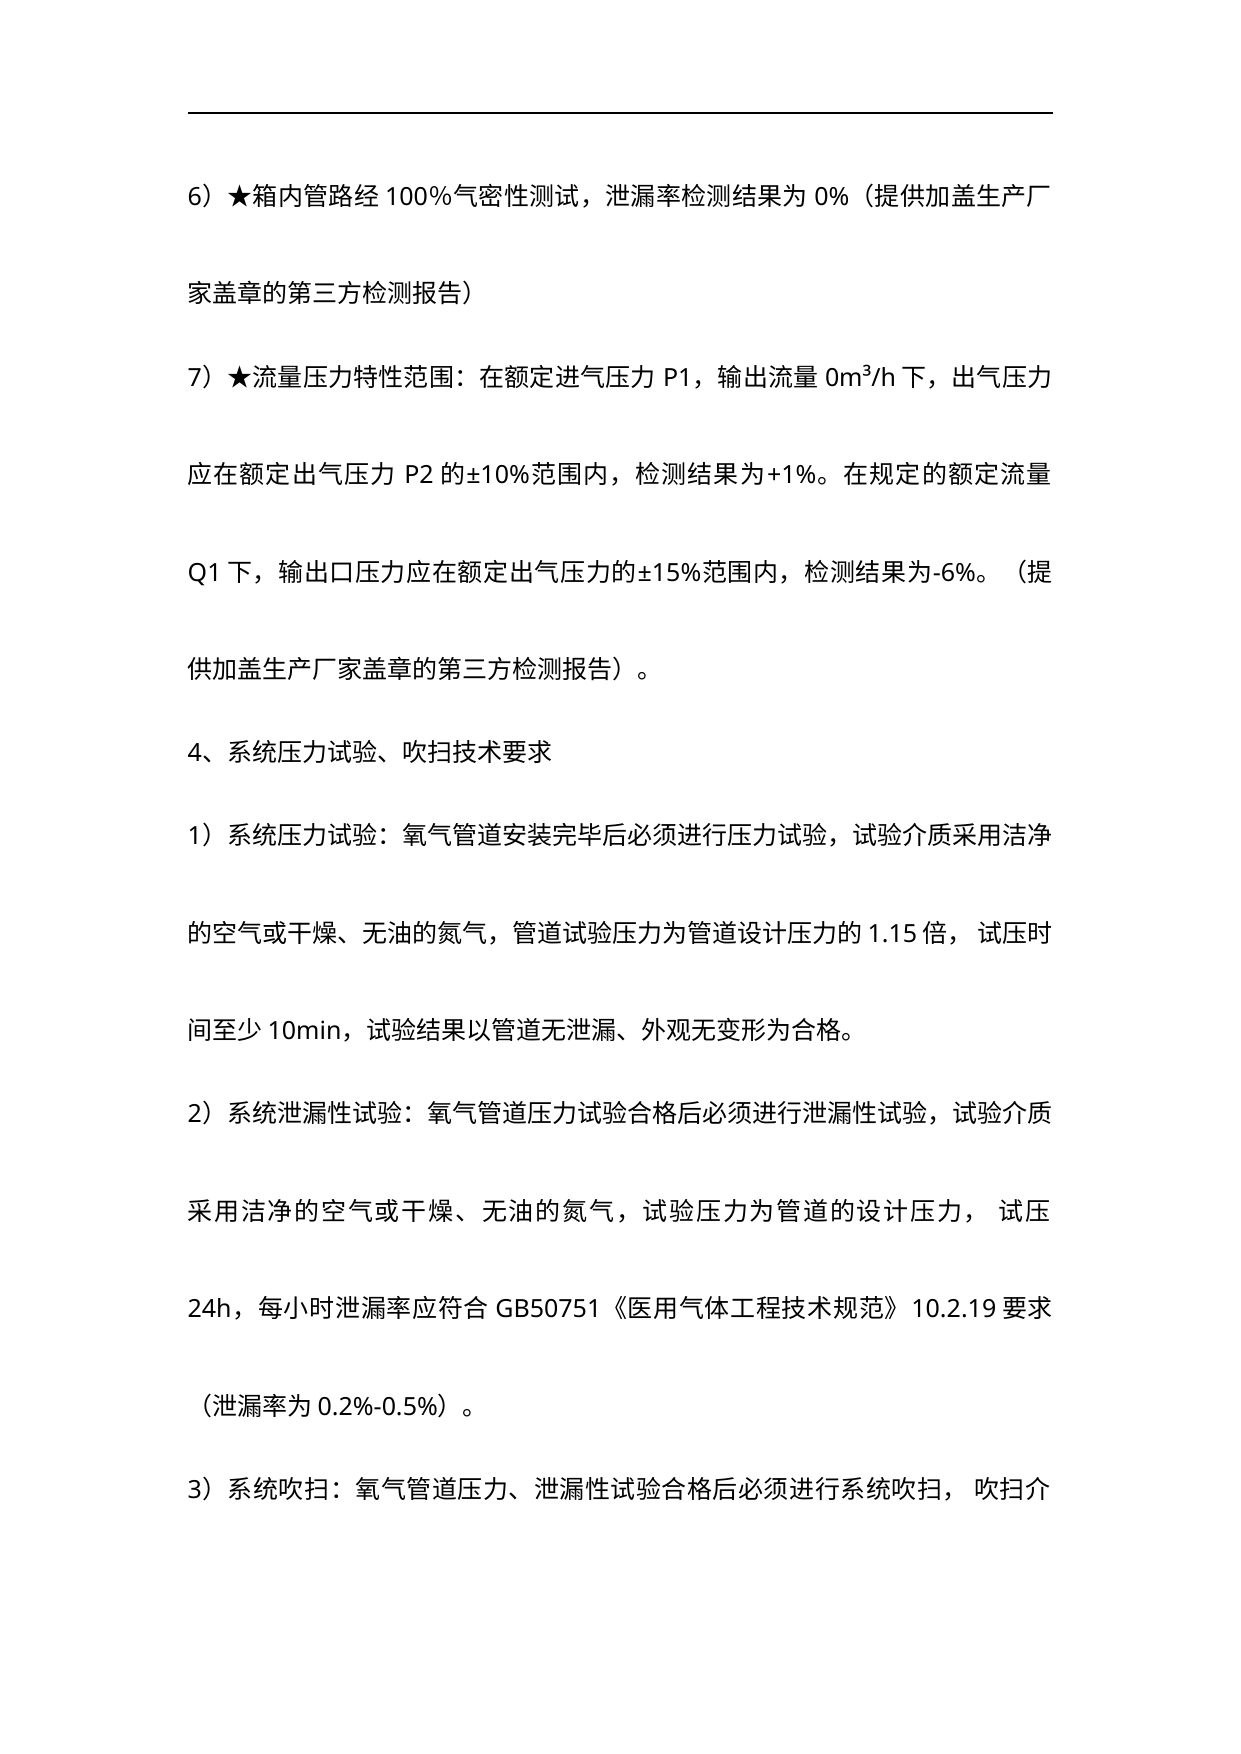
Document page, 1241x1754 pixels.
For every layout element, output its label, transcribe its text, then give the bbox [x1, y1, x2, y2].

text 2）系统泄漏性试验：氧气管道压力试验合格后必须进行泄漏性试验，试验介质采用洁净的空气或干燥、无油的氮气，试验压力为管道的设计压力， 试压24h，每小时泄漏率应符合GB50751《医用气体工程技术规范》10.2.19要求（泄漏率为0.2%-0.5%）。 [187, 1079, 1053, 1437]
text 1）系统压力试验：氧气管道安装完毕后必须进行压力试验，试验介质采用洁净的空气或干燥、无油的氮气，管道试验压力为管道设计压力的1.15倍， 试压时间至少10min，试验结果以管道无泄漏、外观无变形为合格。 [187, 801, 1053, 1061]
text 7）★流量压力特性范围：在额定进气压力 P1，输出流量 0m³/h下，出气压力应在额定出气压力 P2的±10%范围内，检测结果为+1%。在规定的额定流量 Q1下，输出口压力应在额定出气压力的±15%范围内，检测结果为-6%。（提供加盖生产厂家盖章的第三方检测报告）。 [187, 343, 1053, 700]
text 4、系统压力试验、吹扫技术要求 [187, 718, 1053, 783]
text 6）★箱内管路经100％气密性测试，泄漏率检测结果为0%（提供加盖生产厂家盖章的第三方检测报告） [187, 162, 1053, 324]
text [187, 1455, 1053, 1520]
